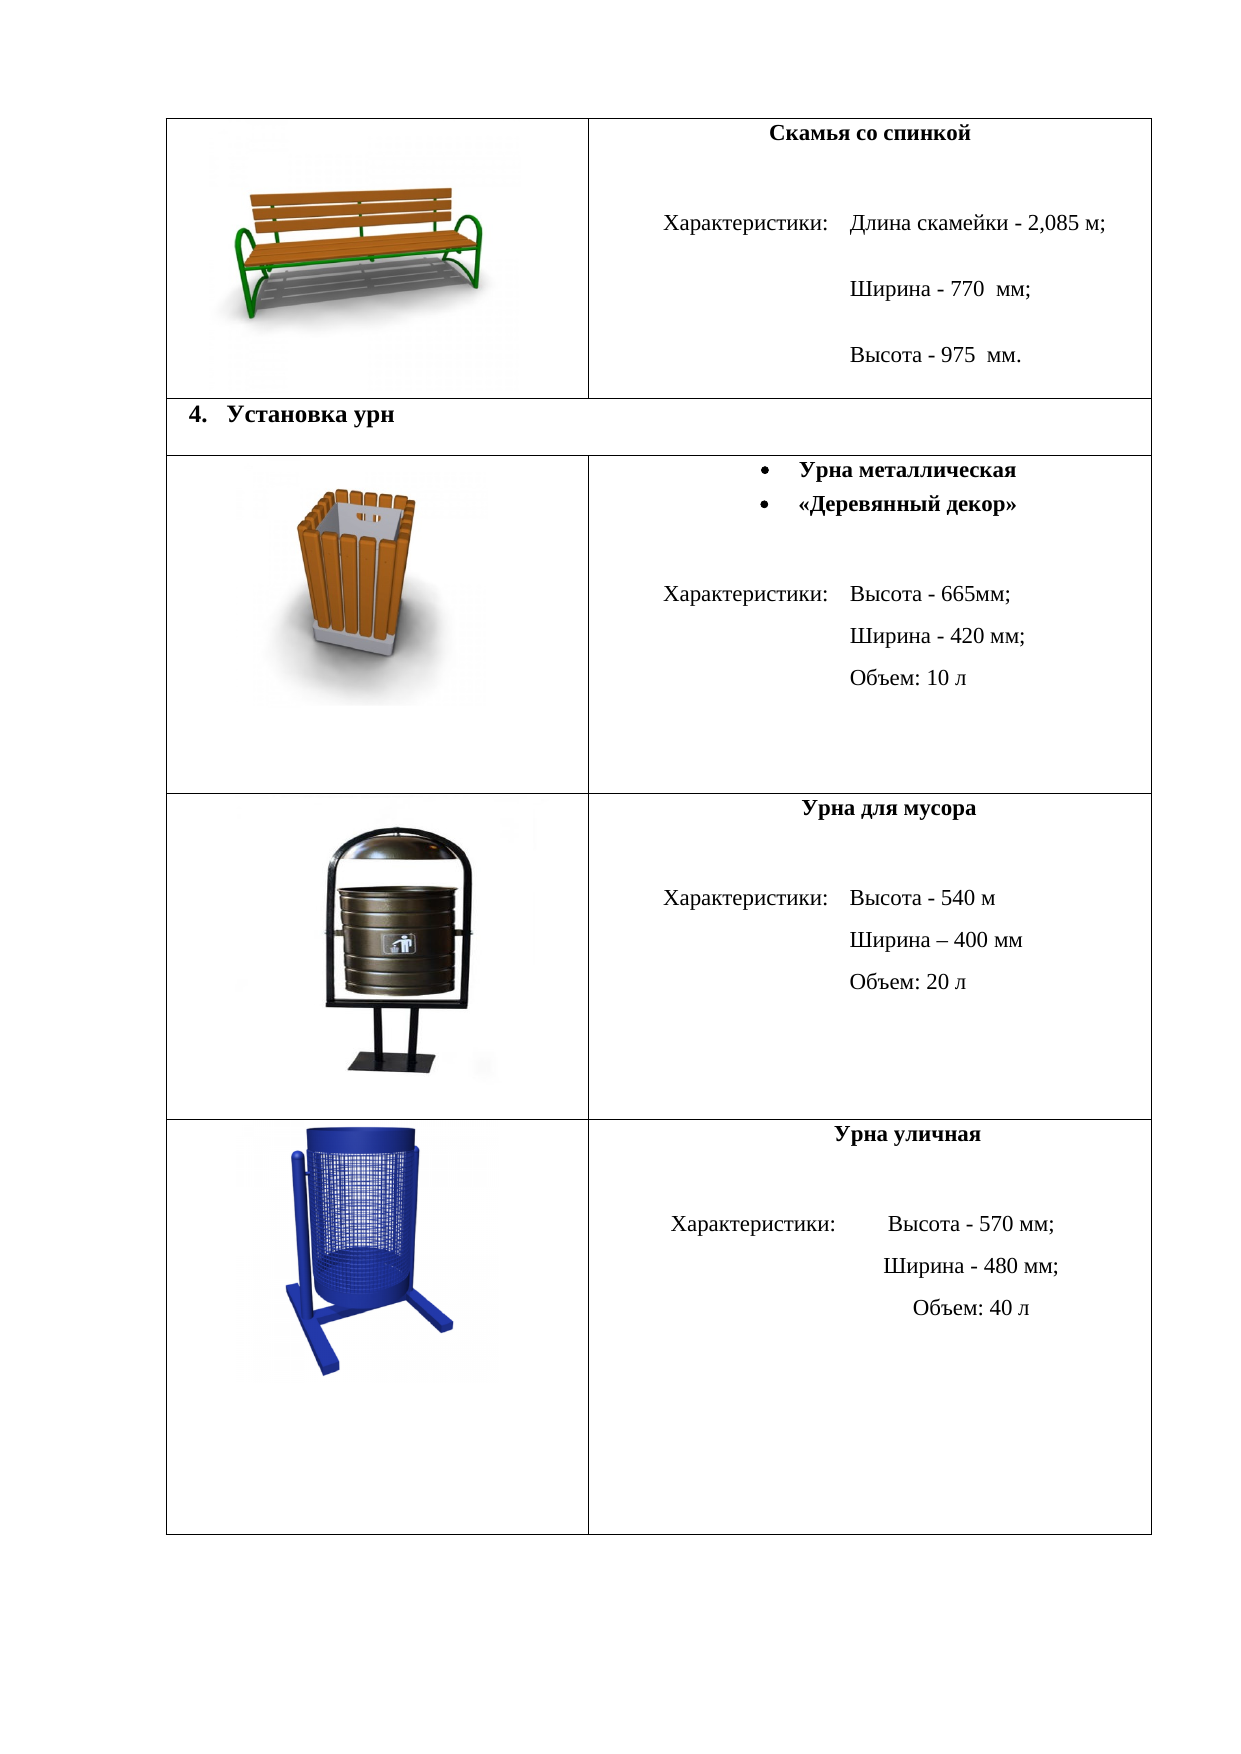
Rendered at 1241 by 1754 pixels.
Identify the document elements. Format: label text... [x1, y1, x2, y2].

table_cell Скамья со спинкой [589, 119, 1151, 398]
picture [208, 119, 521, 393]
table_cell [167, 456, 588, 793]
table_cell Урна металлическая «Деревянный декор» [589, 456, 1151, 793]
picture [236, 456, 488, 708]
picture [236, 1120, 499, 1383]
table_cell Урна уличная [589, 1120, 1151, 1534]
table_cell [167, 119, 588, 398]
table_cell Установка урн [167, 399, 1151, 455]
table_cell Урна для мусора [589, 794, 1151, 1119]
table_cell [167, 1120, 588, 1534]
table_cell [167, 794, 588, 1119]
